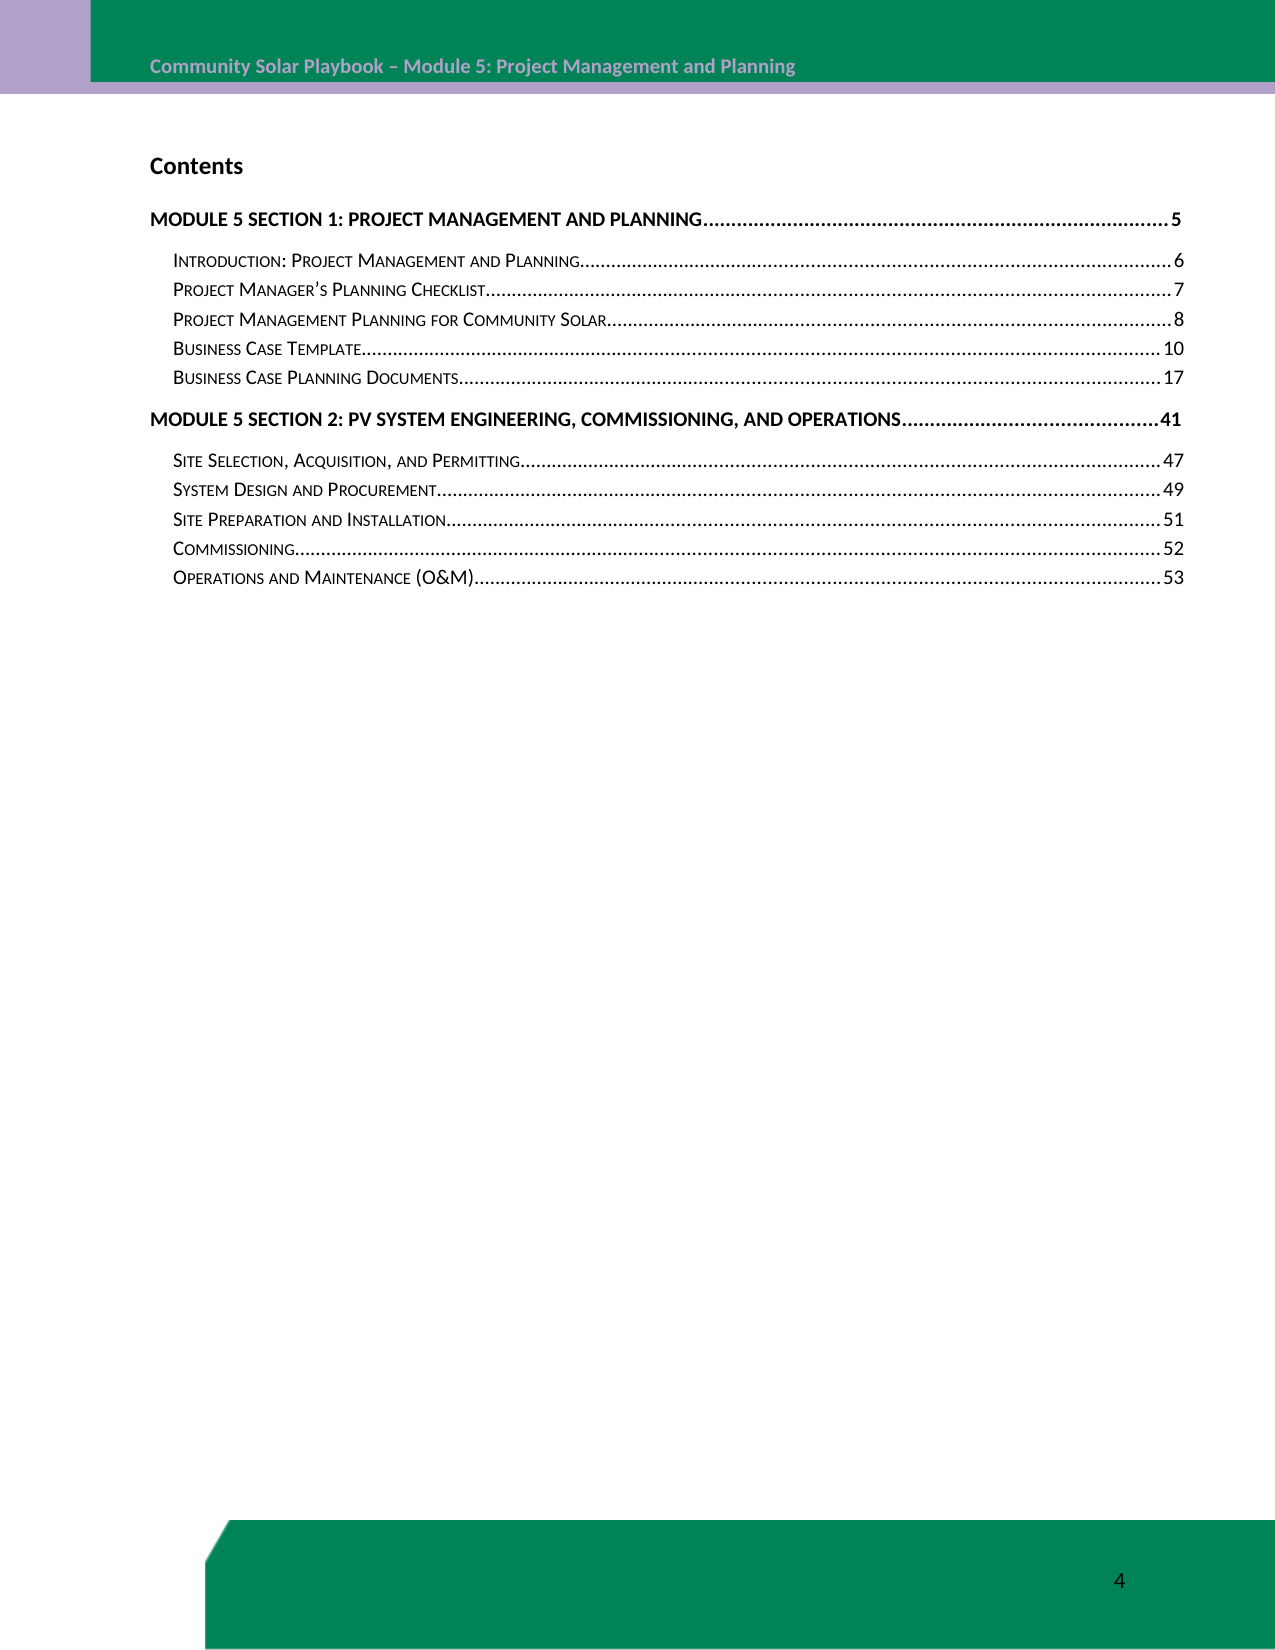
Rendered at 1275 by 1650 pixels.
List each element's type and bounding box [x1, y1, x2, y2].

picture [204, 1520, 1275, 1650]
